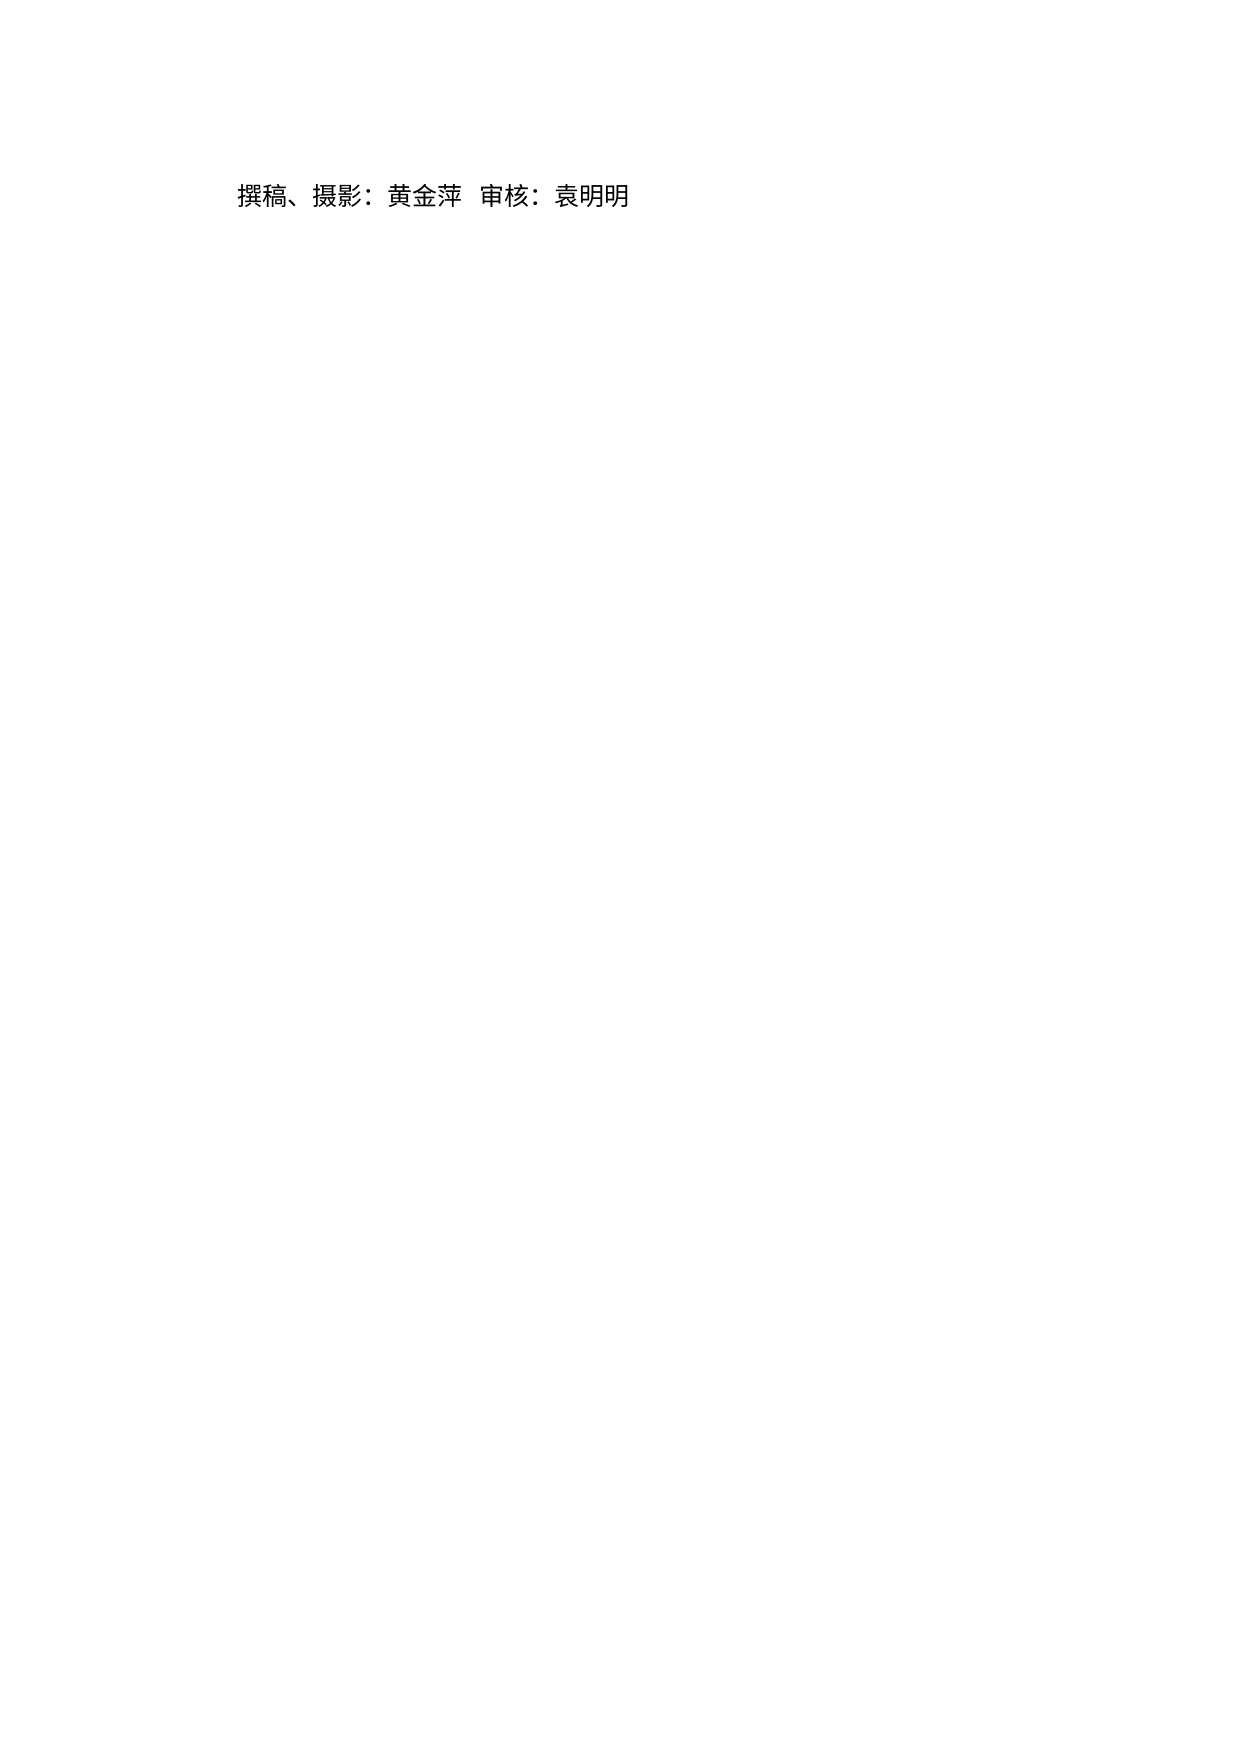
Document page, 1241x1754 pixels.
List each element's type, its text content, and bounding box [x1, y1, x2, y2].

text 撰稿、摄影：黄金萍 审核：袁明明 [187, 162, 1053, 227]
